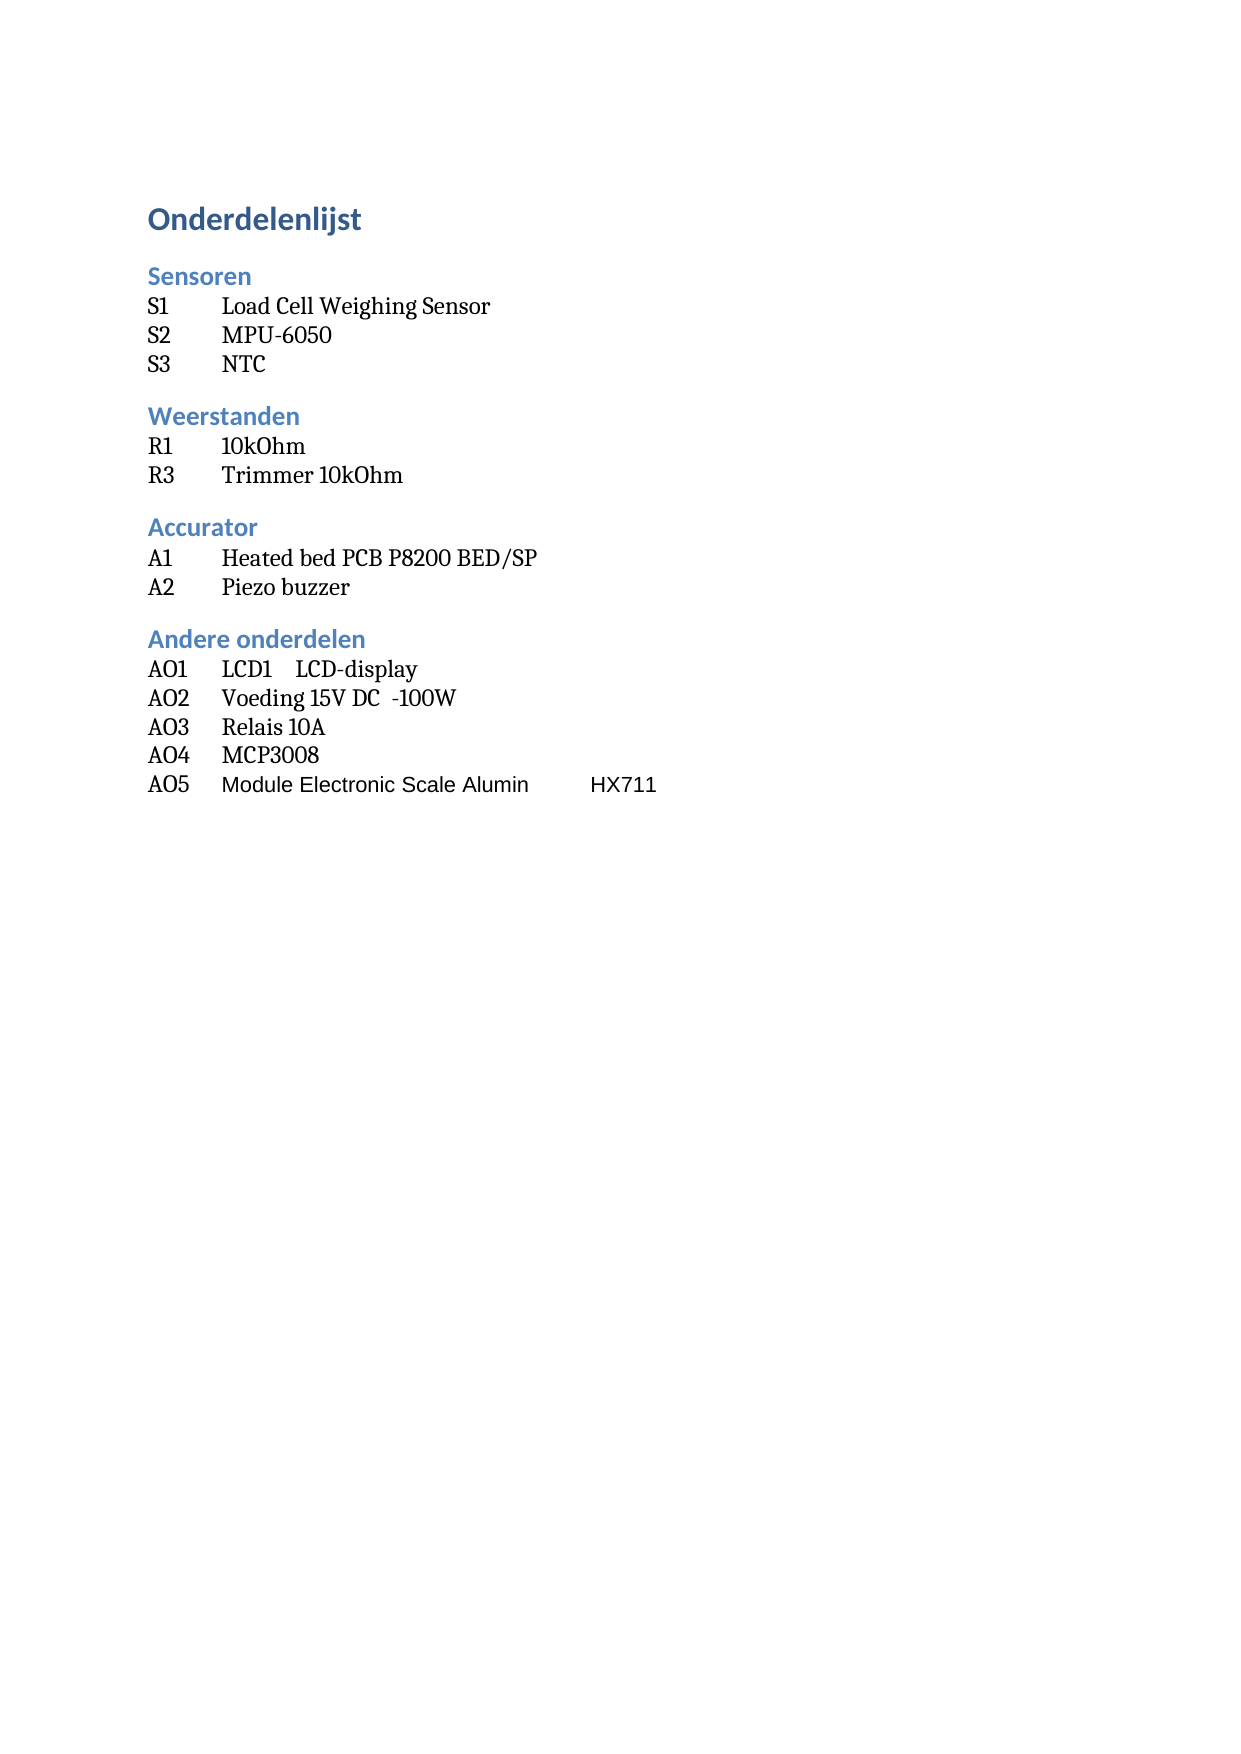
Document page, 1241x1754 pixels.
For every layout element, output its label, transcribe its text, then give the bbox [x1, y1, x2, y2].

text AO1 LCD1 LCD-display [148, 655, 1093, 684]
text AO2 Voeding 15V DC -100W [148, 684, 1093, 712]
text A1 Heated bed PCB P8200 BED/SP [148, 544, 1093, 572]
text S3 NTC [148, 350, 1093, 378]
text R1 10kOhm [148, 432, 1093, 461]
text S1 Load Cell Weighing Sensor [148, 292, 1093, 321]
subtitle Onderdelenlijst [148, 198, 1093, 238]
subtitle Weerstanden [148, 399, 1093, 432]
text AO4 MCP3008 [148, 741, 1093, 770]
text AO5 Module Electronic Scale Alumin HX711 [148, 770, 1093, 799]
subtitle Sensoren [148, 259, 1093, 292]
text A2 Piezo buzzer [148, 572, 1093, 601]
text S2 MPU-6050 [148, 321, 1093, 350]
subtitle Accurator [148, 511, 1093, 544]
subtitle Andere onderdelen [148, 622, 1093, 655]
text R3 Trimmer 10kOhm [148, 461, 1093, 490]
text AO3 Relais 10A [148, 712, 1093, 741]
